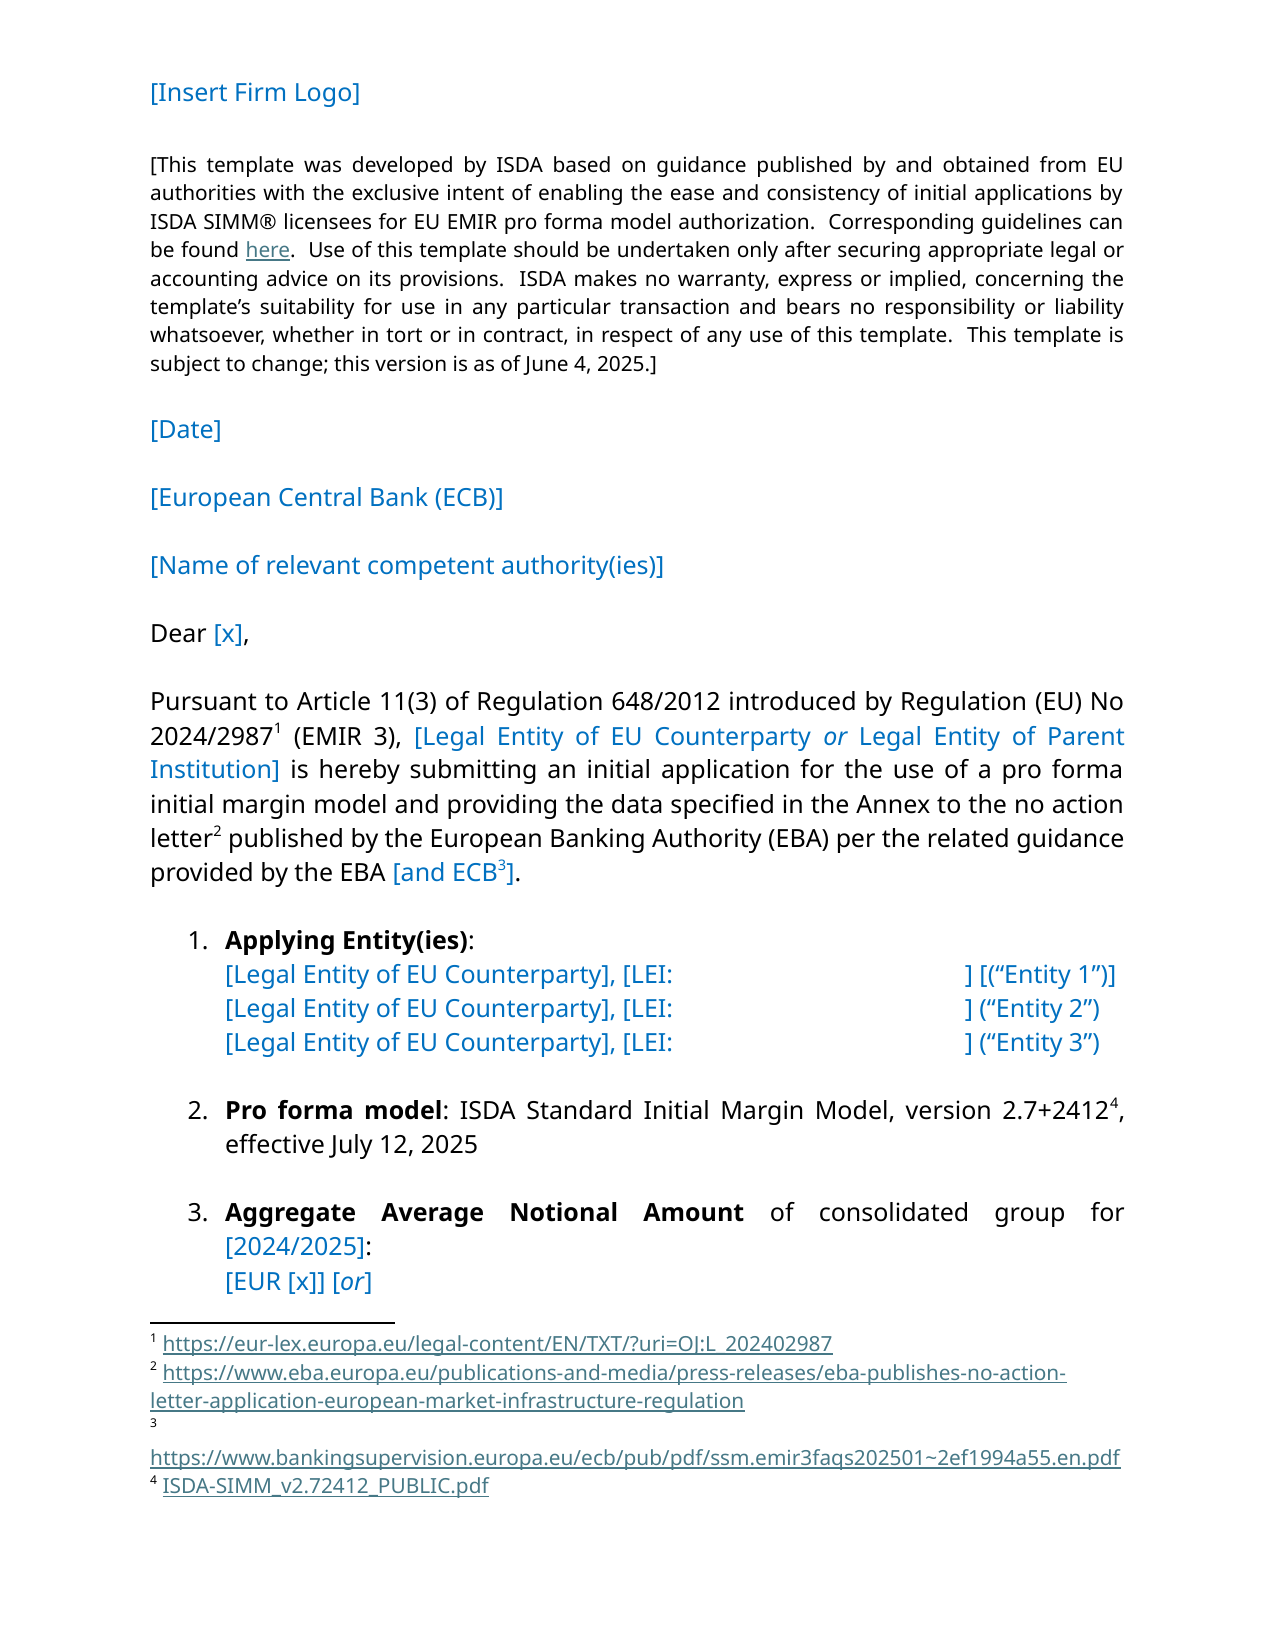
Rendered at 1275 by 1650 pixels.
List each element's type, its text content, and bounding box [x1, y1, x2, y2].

list [EUR [x]] [or] [225, 1263, 1125, 1297]
text [Name of relevant competent authority(ies)] [150, 548, 1125, 582]
text [This template was developed by ISDA based on guidance published by and obtained from EU authorities with the exclusive intent of enabling the ease and consistency of initial applications by ISDA SIMM® licensees for EU EMIR pro forma model authorization. Corresponding guidelines can be found here. Use of this template should be undertaken only after securing appropriate legal or accounting advice on its provisions. ISDA makes no warranty, express or implied, concerning the template’s suitability for use in any particular transaction and bears no responsibility or liability whatsoever, whether in tort or in contract, in respect of any use of this template. This template is subject to change; this version is as of June 4, 2025.] [150, 150, 1125, 377]
list [Legal Entity of EU Counterparty], [LEI: ] (“Entity 2”) [225, 991, 1125, 1025]
list [Legal Entity of EU Counterparty], [LEI: ] (“Entity 3”) [225, 1025, 1125, 1059]
text Pursuant to Article 11(3) of Regulation 648/2012 introduced by Regulation (EU) No 2024/2987 (EMIR 3), [Legal Entity of EU Counterparty or Legal Entity of Parent Institution] is hereby submitting an initial application for the use of a pro forma initial margin model and providing the data specified in the Annex to the no action letter published by the European Banking Authority (EBA) per the related guidance provided by the EBA [and ECB]. [150, 684, 1125, 888]
list Aggregate Average Notional Amount of consolidated group for [2024/2025]: [187, 1195, 1125, 1263]
text Dear [x], [150, 616, 1125, 650]
list Pro forma model: ISDA Standard Initial Margin Model, version 2.7+2412, effective July 12, 2025 [187, 1093, 1125, 1161]
list [Legal Entity of EU Counterparty], [LEI: ] [(“Entity 1”)] [225, 957, 1125, 991]
list Applying Entity(ies): [187, 922, 1125, 957]
text [Date] [150, 412, 1125, 446]
text [European Central Bank (ECB)] [150, 480, 1125, 514]
